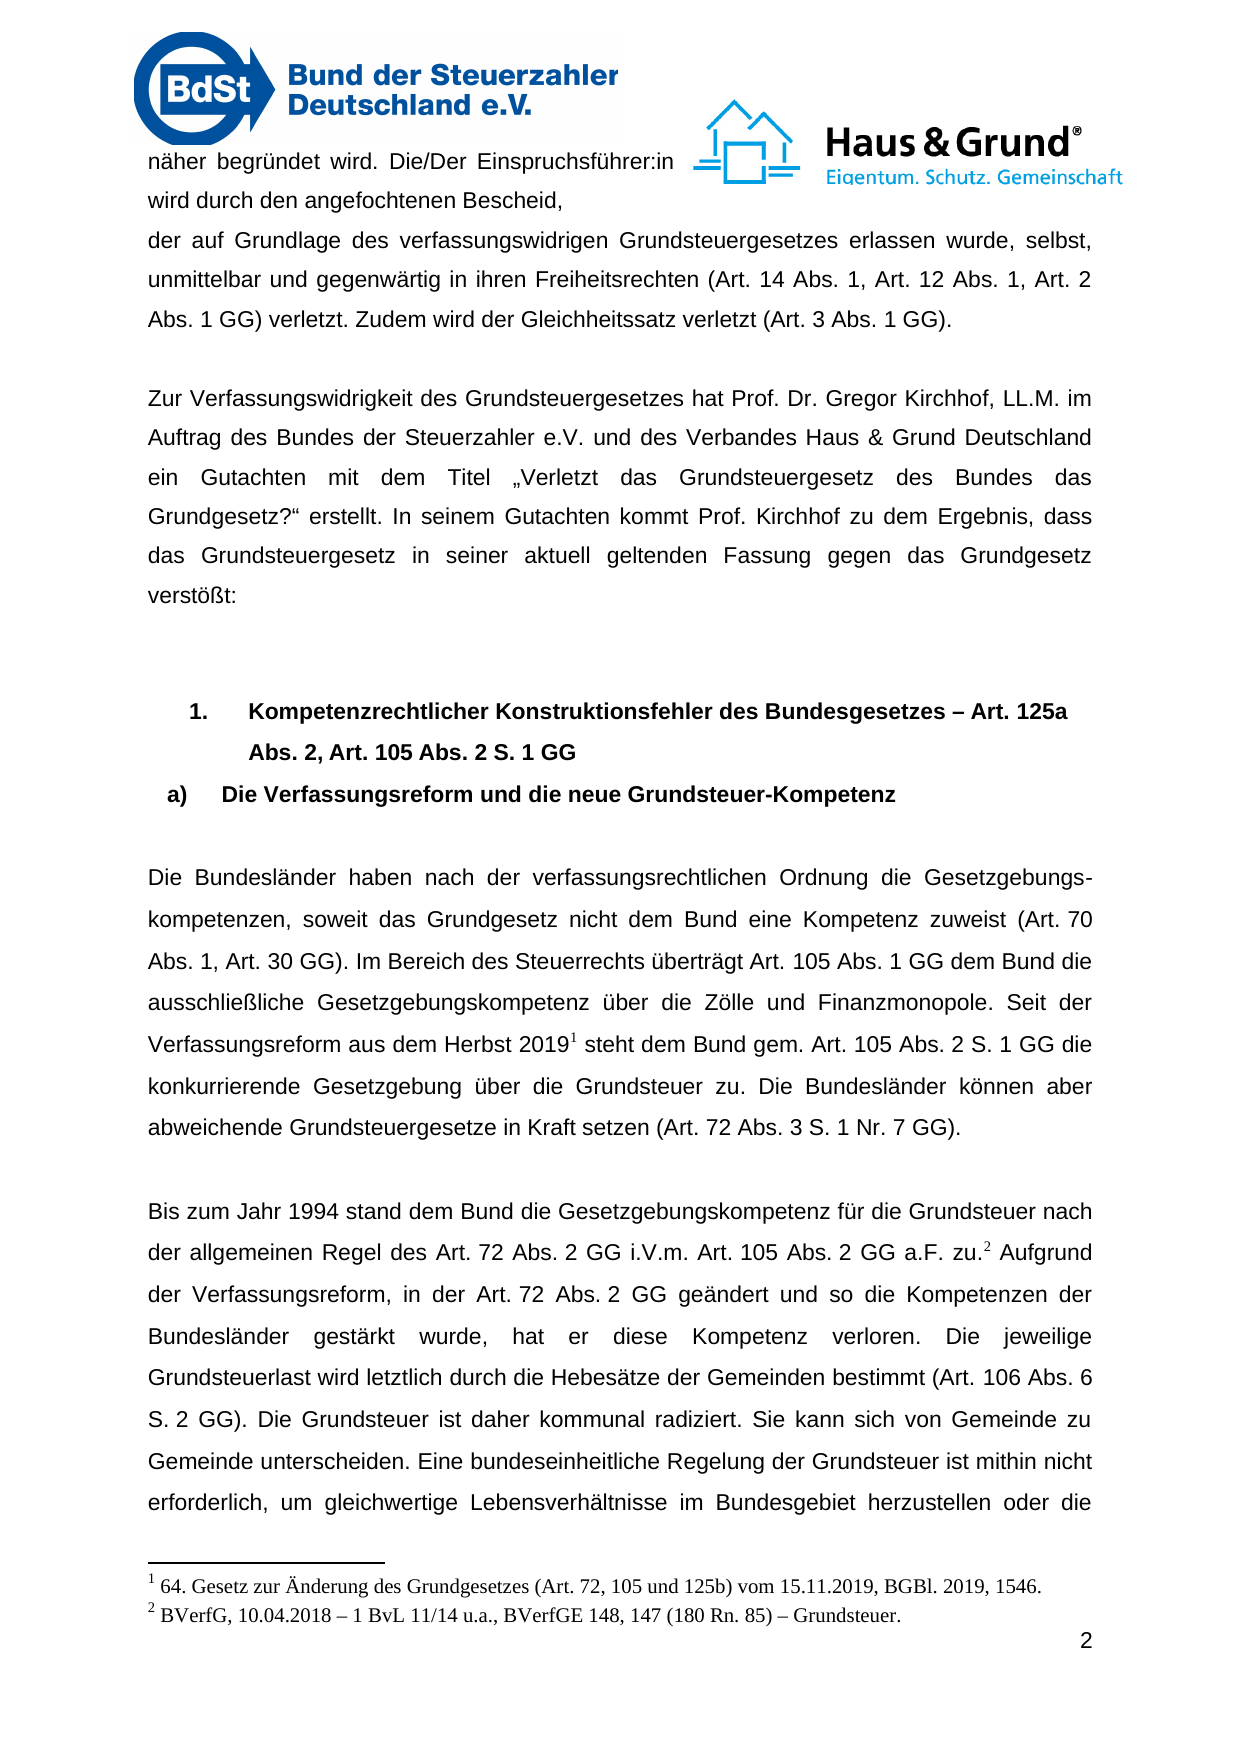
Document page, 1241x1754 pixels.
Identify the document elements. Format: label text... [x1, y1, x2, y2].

picture [882, 176, 887, 184]
text der auf Grundlage des verfassungswidrigen Grundsteuergesetzes erlassen wurde, selbst, unmittelbar und gegenwärtig in ihren Freiheitsrechten (Art. 14 Abs. 1, Art. 12 Abs. 1, Art. 2 Abs. 1 GG) verletzt. Zudem wird der Gleichheitssatz verletzt (Art. 3 Abs. 1 GG). [148, 227, 1093, 332]
text a) Die Verfassungsreform und die neue Grundsteuer-Kompetenz [148, 769, 1093, 811]
subtitle Kompetenzrechtlicher Konstruktionsfehler des Bundesgesetzes – Art. 125a Abs. 2, Art. 105 Abs. 2 S. 1 GG [189, 686, 1093, 769]
text näher begründet wird. Die/Der Einspruchsführer:in wird durch den angefochtenen Bescheid, [148, 148, 1093, 213]
text Zur Verfassungswidrigkeit des Grundsteuergesetzes hat Prof. Dr. Gregor Kirchhof, LL.M. im Auftrag des Bundes der Steuerzahler e.V. und des Verbandes Haus & Grund Deutschland ein Gutachten mit dem Titel „Verletzt das Grundsteuergesetz des Bundes das Grundgesetz?“ erstellt. In seinem Gutachten kommt Prof. Kirchhof zu dem Ergebnis, dass das Grundsteuergesetz in seiner aktuell geltenden Fassung gegen das Grundgesetz verstößt: [148, 384, 1093, 608]
text Die Bundesländer haben nach der verfassungsrechtlichen Ordnung die Gesetzgebungskompetenzen, soweit das Grundgesetz nicht dem Bund eine Kompetenz zuweist (Art. 70 Abs. 1, Art. 30 GG). Im Bereich des Steuerrechts überträgt Art. 105 Abs. 1 GG dem Bund die ausschließliche Gesetzgebungskompetenz über die Zölle und Finanzmonopole. Seit der Verfassungsreform aus dem Herbst 2019 steht dem Bund gem. Art. 105 Abs. 2 S. 1 GG die konkurrierende Gesetzgebung über die Grundsteuer zu. Die Bundesländer können aber abweichende Grundsteuergesetze in Kraft setzen (Art. 72 Abs. 3 S. 1 Nr. 7 GG). [148, 852, 1093, 1144]
picture [1113, 176, 1118, 184]
picture [133, 32, 618, 145]
picture [692, 99, 1124, 184]
